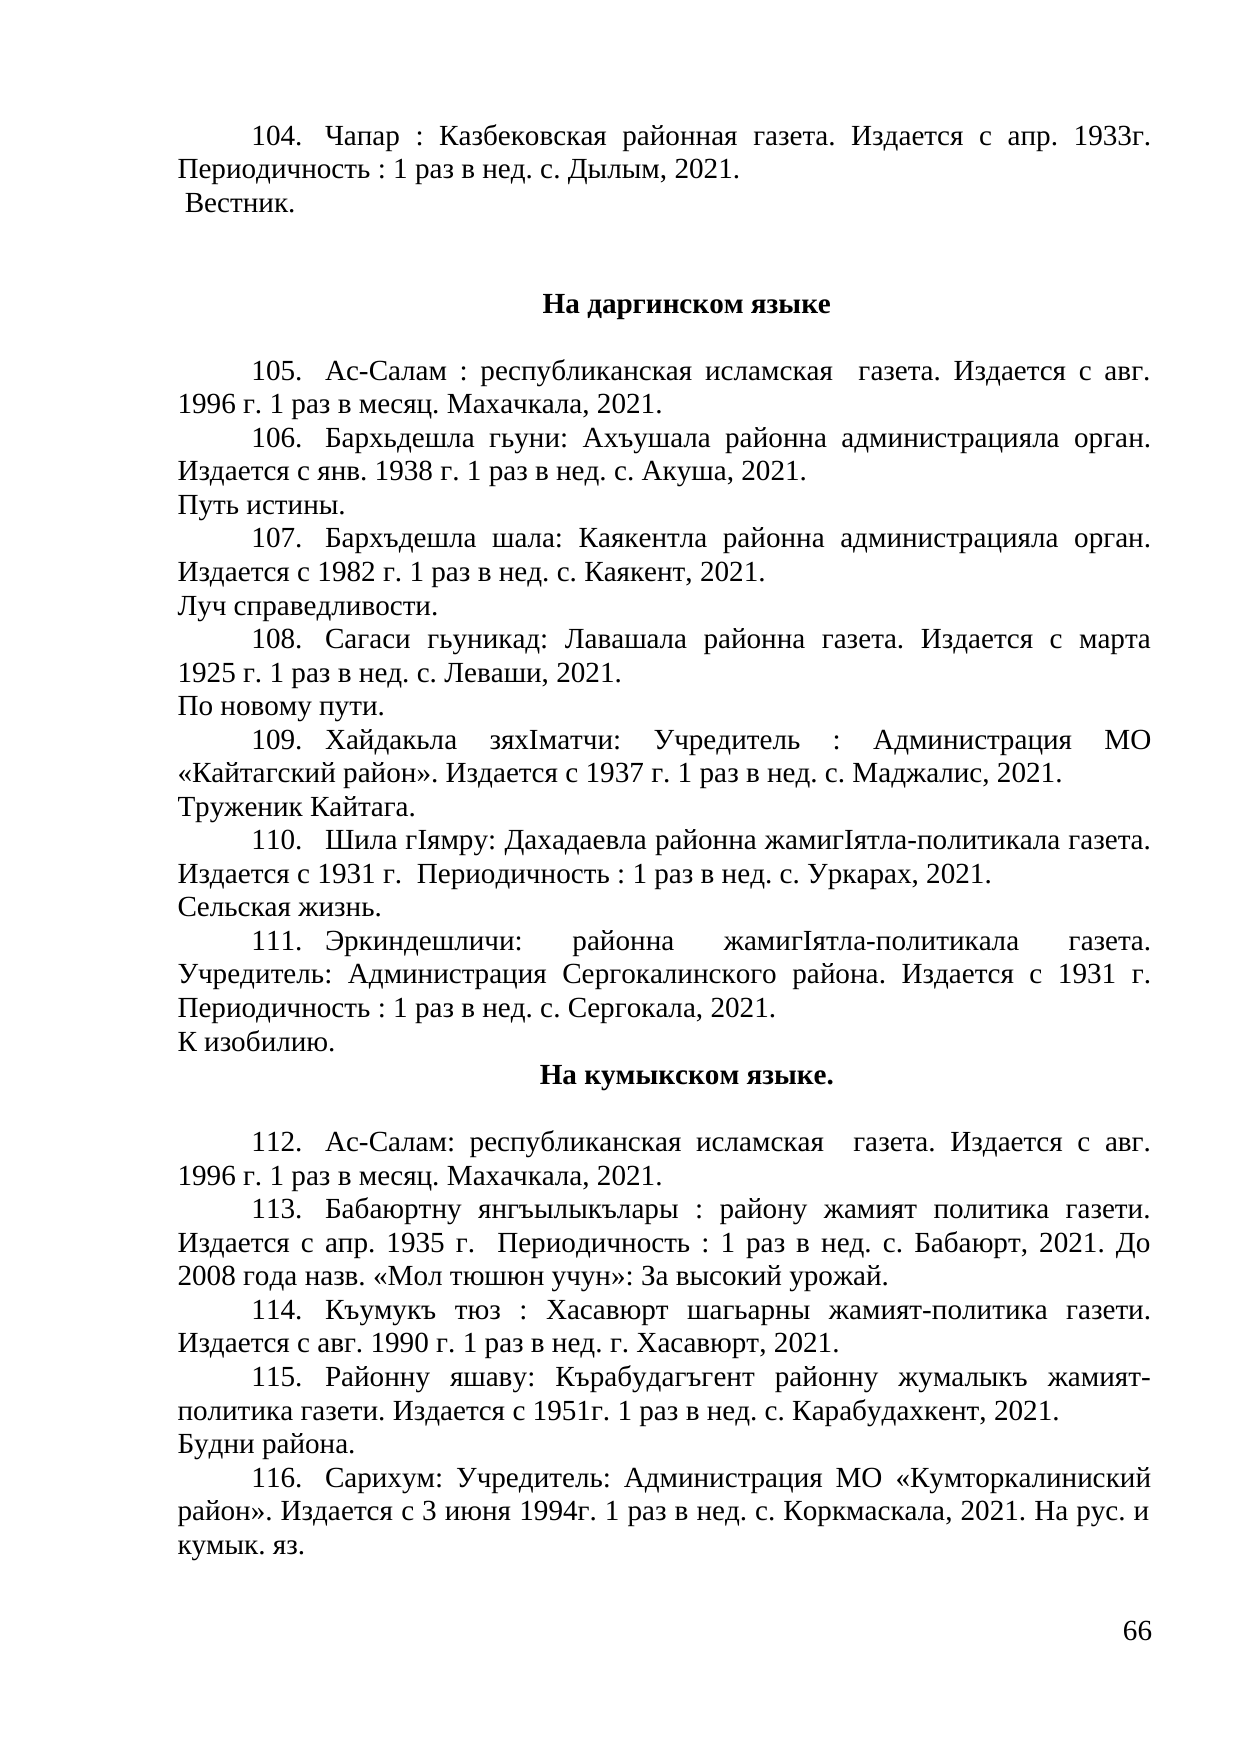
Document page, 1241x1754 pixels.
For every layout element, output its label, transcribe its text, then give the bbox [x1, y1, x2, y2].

list Хайдакьла зяхIматчи: Учредитель : Администрация МО «Кайтагский район». Издается с 1937 г. 1 раз в нед. с. Маджалис, 2021. [177, 722, 1152, 789]
list Бархьдешла гьуни: Ахъушала районна администрацияла орган. Издается с янв. 1938 г. 1 раз в нед. с. Акуша, 2021. [177, 420, 1152, 487]
list Чапар : Казбековская районная газета. Издается с апр. 1933г. Периодичность : 1 раз в нед. с. Дылым, 2021. [177, 118, 1152, 185]
list Къумукъ тюз : Хасавюрт шагьарны жамият-политика газети. Издается с авг. 1990 г. 1 раз в нед. г. Хасавюрт, 2021. [177, 1292, 1152, 1359]
text Луч справедливости. [177, 588, 1152, 621]
list Шила гIямру: Дахадаевла районна жамигIятла-политикала газета. Издается с 1931 г. Периодичность : 1 раз в нед. с. Уркарах, 2021. [177, 822, 1152, 889]
text Путь истины. [177, 487, 1152, 521]
text Вестник. [177, 185, 1152, 219]
text Сельская жизнь. [177, 889, 1152, 923]
list Ас-Cалам : республиканская исламская газета. Издается с авг. 1996 г. 1 раз в месяц. Махачкала, 2021. [177, 353, 1152, 420]
text По новому пути. [177, 688, 1152, 722]
list Сагаси гьуникад: Лавашала районна газета. Издается с марта 1925 г. 1 раз в нед. с. Леваши, 2021. [177, 621, 1152, 688]
list На кумыкском языке. [177, 1057, 1152, 1091]
list Ас-Cалам: республиканская исламская газета. Издается с авг. 1996 г. 1 раз в месяц. Махачкала, 2021. [177, 1124, 1152, 1191]
list На даргинском языке [177, 286, 1152, 319]
text Труженик Кайтага. [177, 789, 1152, 822]
text К изобилию. [177, 1024, 1152, 1057]
list Бабаюртну янгъылыкълары : району жамият политика газети. Издается с апр. 1935 г. Периодичность : 1 раз в нед. с. Бабаюрт, 2021. До 2008 года назв. «Мол тюшюн учун»: За высокий урожай. [177, 1191, 1152, 1292]
list Сарихум: Учредитель: Администрация МО «Кумторкалиниский район». Издается с 3 июня 1994г. 1 раз в нед. с. Коркмаскала, 2021. На рус. и кумык. яз. [177, 1460, 1152, 1560]
text Будни района. [177, 1426, 1152, 1460]
list Бархъдешла шала: Каякентла районна администрацияла орган. Издается с 1982 г. 1 раз в нед. с. Каякент, 2021. [177, 521, 1152, 588]
list Эркиндешличи: районна жамигIятла-политикала газета. Учредитель: Администрация Сергокалинского района. Издается с 1931 г. Периодичность : 1 раз в нед. с. Сергокала, 2021. [177, 923, 1152, 1024]
list Районну яшаву: Кърабудагъгент районну жумалыкъ жамият-политика газети. Издается с 1951г. 1 раз в нед. с. Карабудахкент, 2021. [177, 1359, 1152, 1426]
